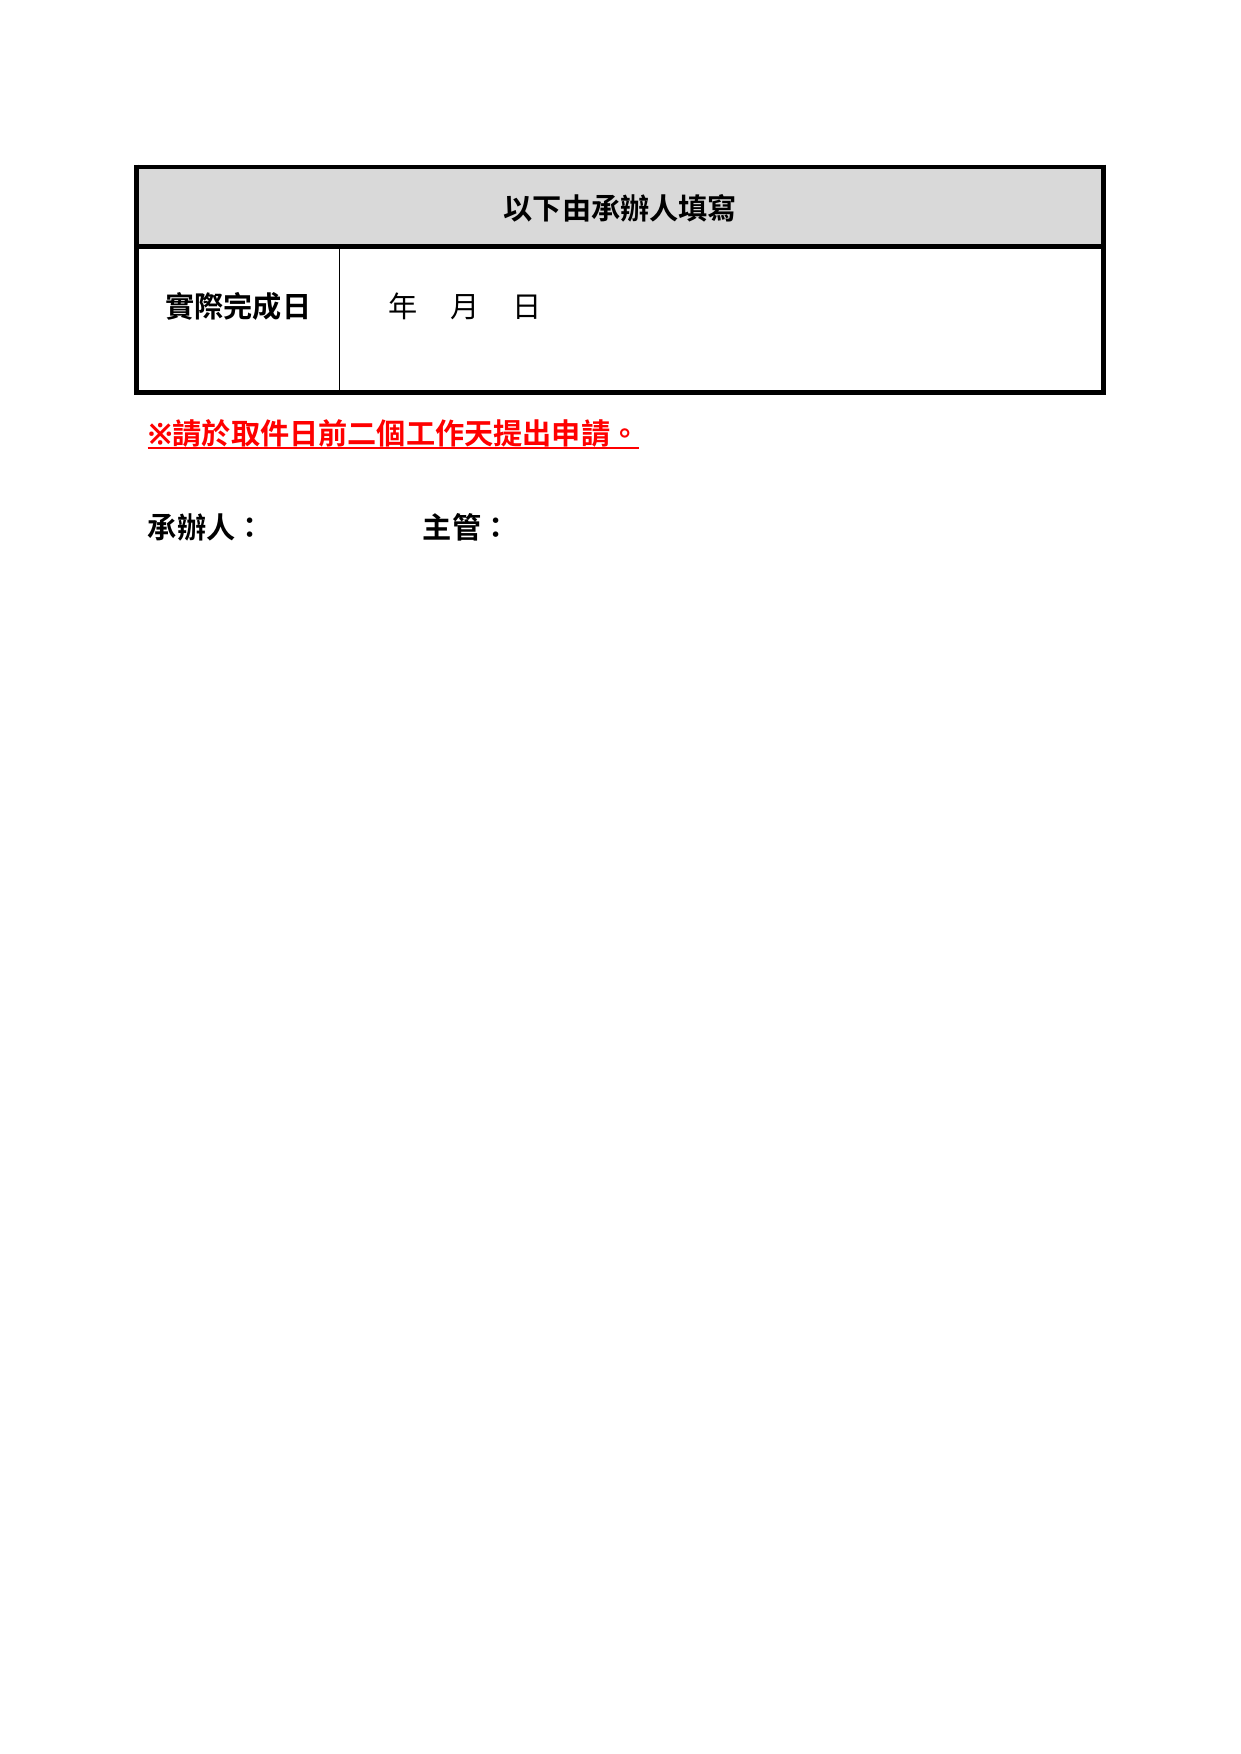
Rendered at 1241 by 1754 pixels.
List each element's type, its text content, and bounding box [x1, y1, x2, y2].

text ※請於取件日前二個工作天提出申請。 [148, 395, 1092, 470]
text 承辦人： 主管： [148, 488, 1092, 563]
table_cell 以下由承辦人填寫 [139, 169, 1101, 244]
table_cell 實際完成日 [139, 249, 339, 390]
table_cell 年 月 日 [340, 249, 1101, 390]
